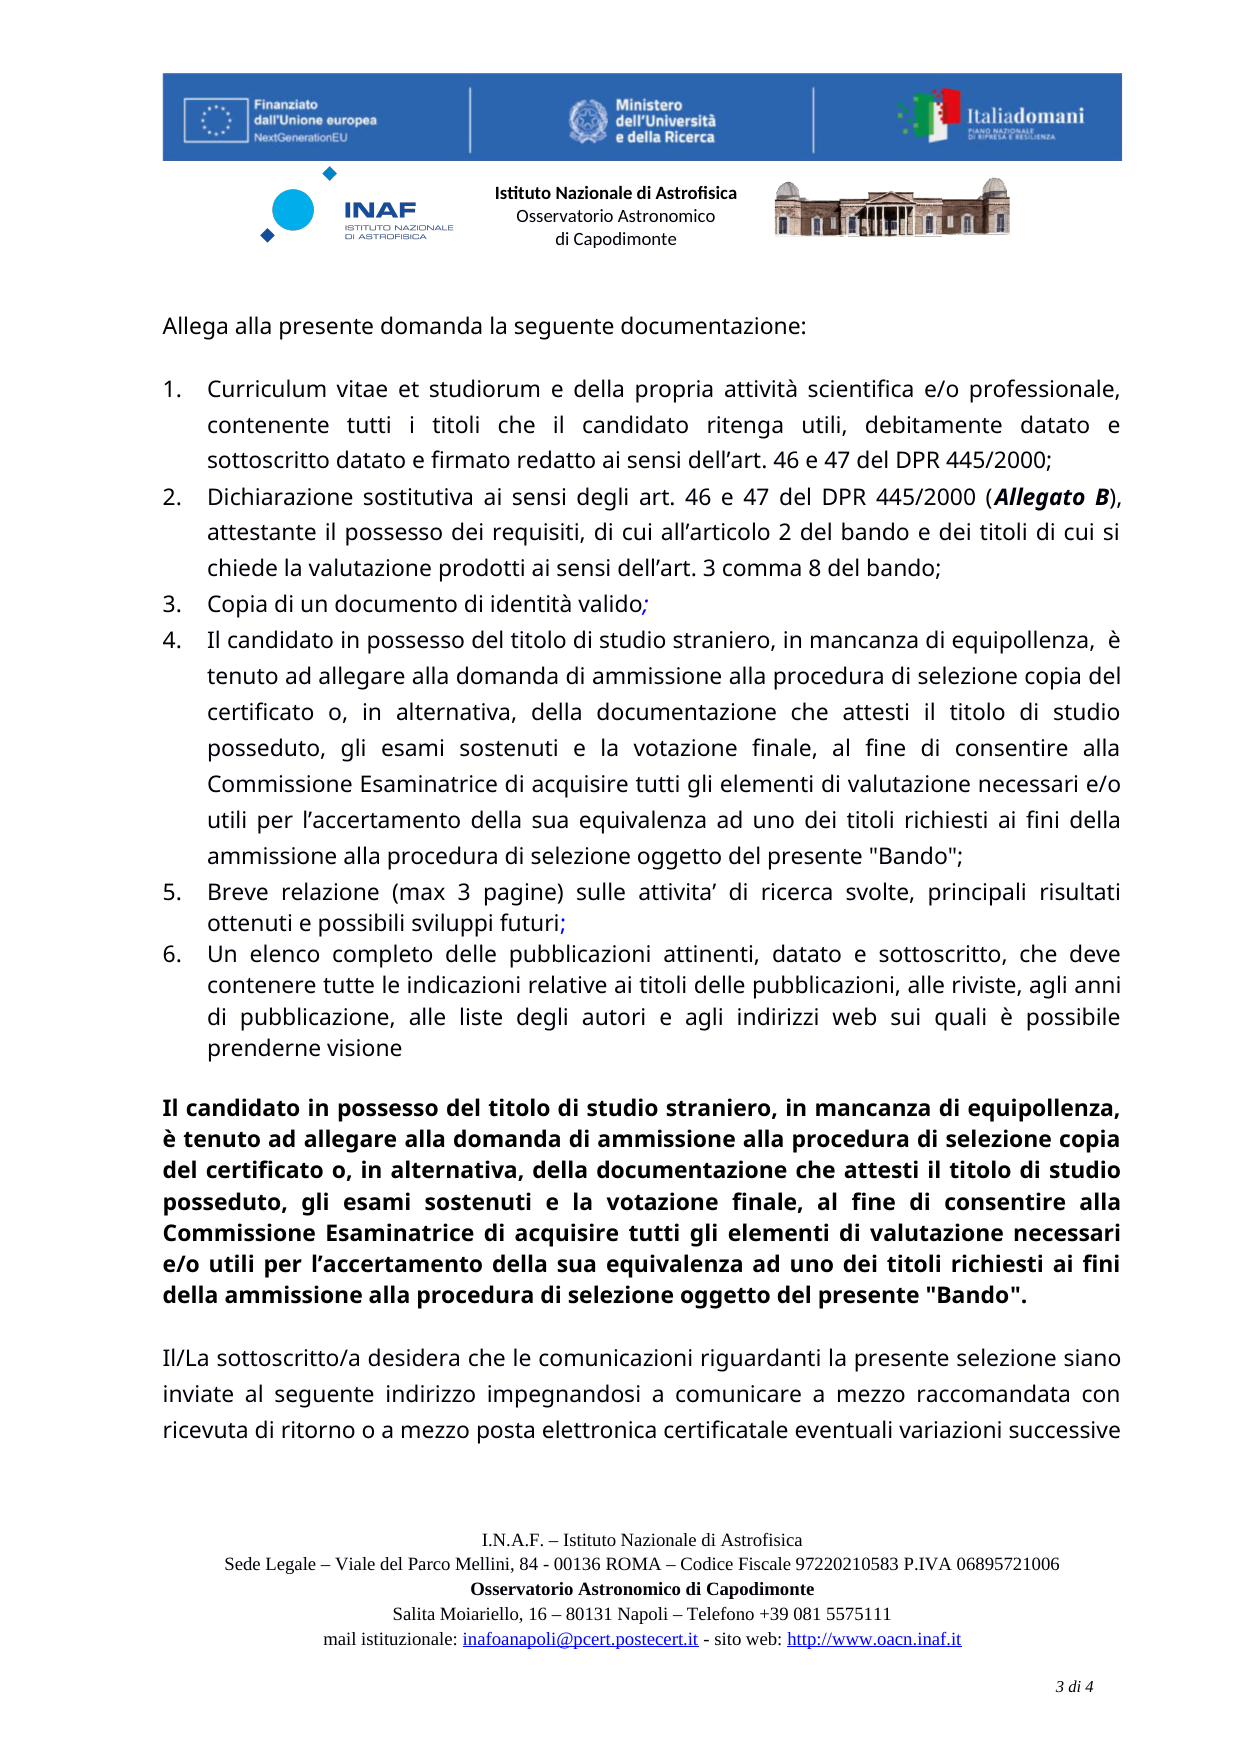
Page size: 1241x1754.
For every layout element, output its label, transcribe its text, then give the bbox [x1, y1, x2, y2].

list Breve relazione (max 3 pagine) sulle attivita’ di ricerca svolte, principali risultati ottenuti e possibili sviluppi futuri; [162, 876, 1122, 938]
picture [774, 174, 1010, 237]
list Un elenco completo delle pubblicazioni attinenti, datato e sottoscritto, che deve contenere tutte le indicazioni relative ai titoli delle pubblicazioni, alle riviste, agli anni di pubblicazione, alle liste degli autori e agli indirizzi web sui quali è possibile prenderne visione [162, 938, 1122, 1063]
list Dichiarazione sostitutiva ai sensi degli art. 46 e 47 del DPR 445/2000 (Allegato B), attestante il possesso dei requisiti, di cui all’articolo 2 del bando e dei titoli di cui si chiede la valutazione prodotti ai sensi dell’art. 3 comma 8 del bando; [162, 480, 1122, 583]
list Il candidato in possesso del titolo di studio straniero, in mancanza di equipollenza, è tenuto ad allegare alla domanda di ammissione alla procedura di selezione copia del certificato o, in alternativa, della documentazione che attesti il titolo di studio posseduto, gli esami sostenuti e la votazione finale, al fine di consentire alla Commissione Esaminatrice di acquisire tutti gli elementi di valutazione necessari e/o utili per l’accertamento della sua equivalenza ad uno dei titoli richiesti ai fini della ammissione alla procedura di selezione oggetto del presente "Bando"; [162, 624, 1122, 871]
picture [162, 73, 1123, 251]
text Allega alla presente domanda la seguente documentazione: [162, 310, 1122, 341]
text Il candidato in possesso del titolo di studio straniero, in mancanza di equipollenza, è tenuto ad allegare alla domanda di ammissione alla procedura di selezione copia del certificato o, in alternativa, della documentazione che attesti il titolo di studio posseduto, gli esami sostenuti e la votazione finale, al fine di consentire alla Commissione Esaminatrice di acquisire tutti gli elementi di valutazione necessari e/o utili per l’accertamento della sua equivalenza ad uno dei titoli richiesti ai fini della ammissione alla procedura di selezione oggetto del presente "Bando". [162, 1092, 1122, 1311]
list Curriculum vitae et studiorum e della propria attività scientifica e/o professionale, contenente tutti i titoli che il candidato ritenga utili, debitamente datato e sottoscritto datato e firmato redatto ai sensi dell’art. 46 e 47 del DPR 445/2000; [162, 373, 1122, 476]
list Copia di un documento di identità valido; [162, 588, 1122, 619]
